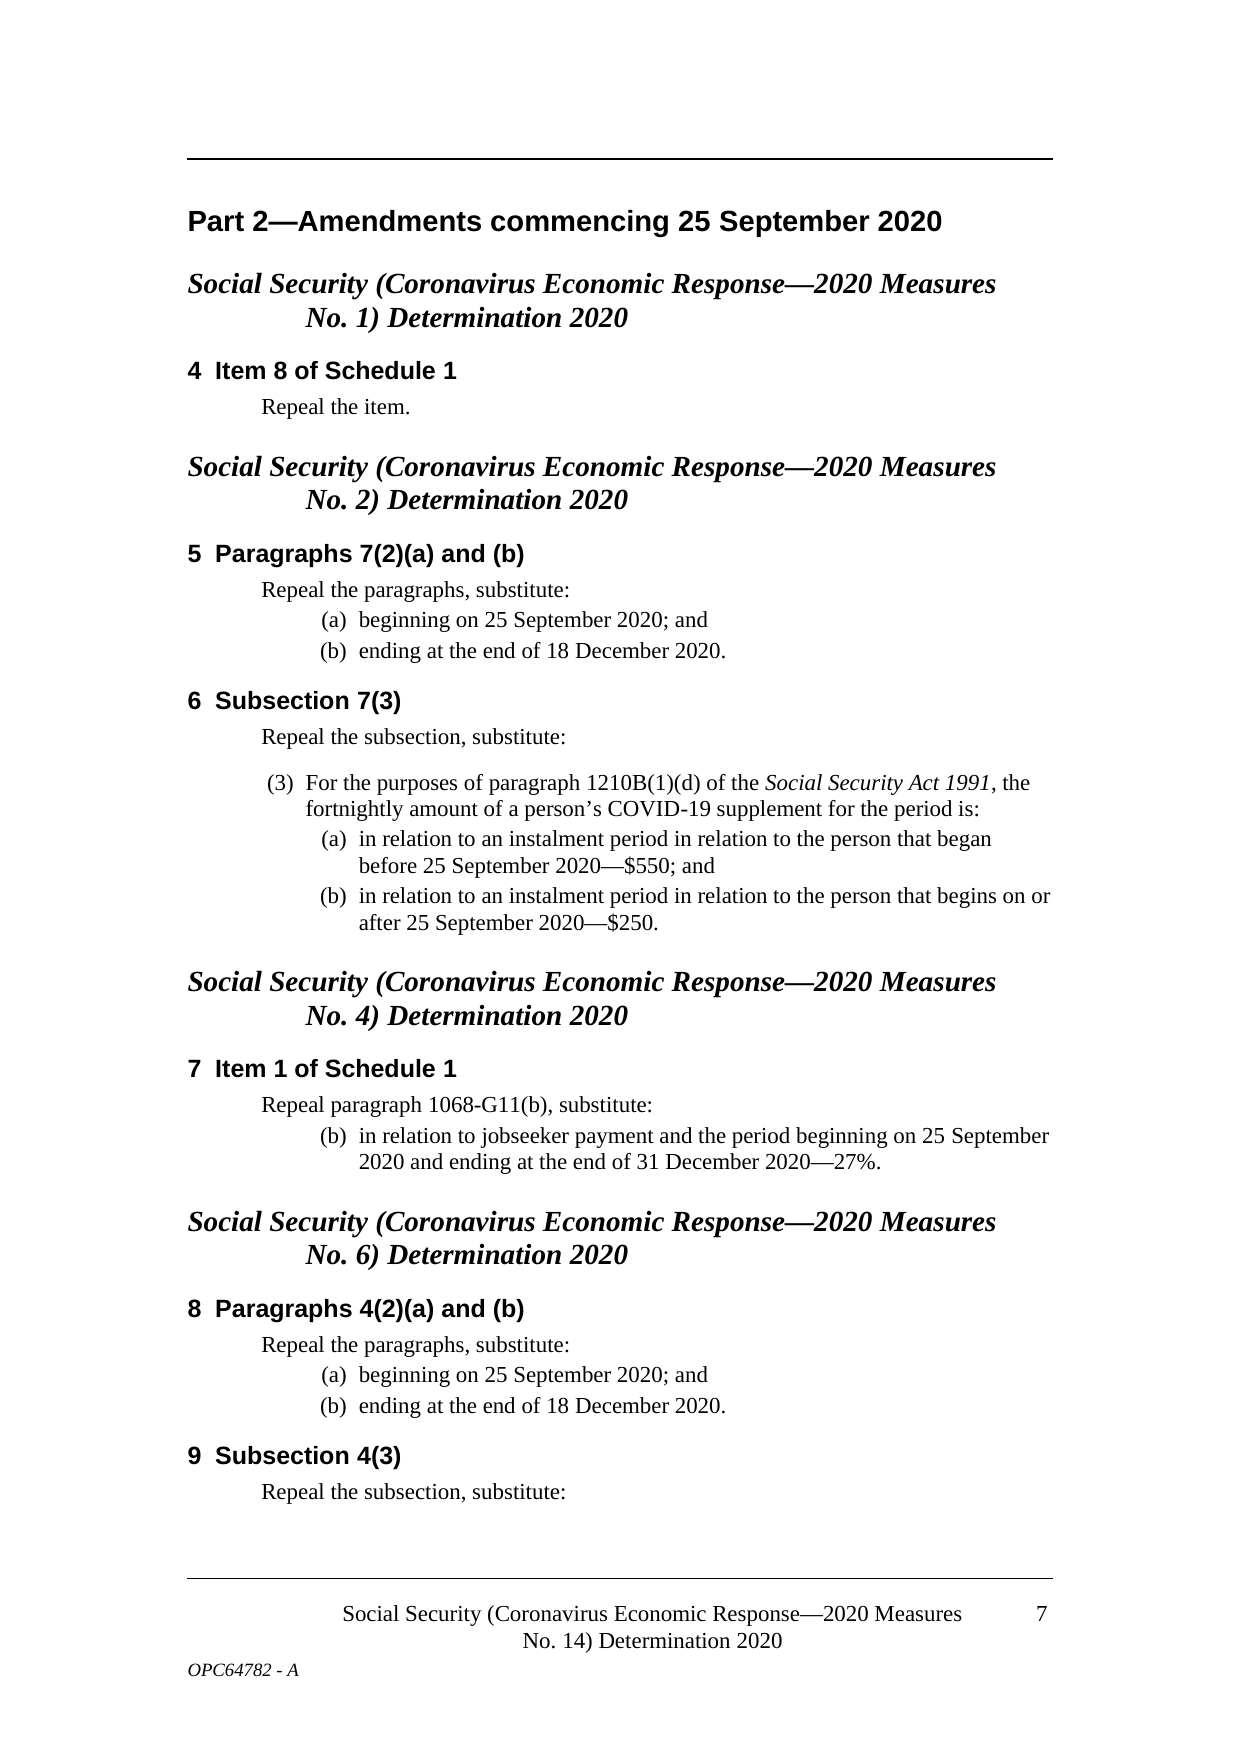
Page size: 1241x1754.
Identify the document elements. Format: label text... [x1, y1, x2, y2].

text Social Security (Coronavirus Economic Response—2020 Measures No. 2) Determination 2020 [187, 449, 1053, 516]
text Repeal paragraph 1068-G11(b), substitute: [261, 1091, 1053, 1118]
text (a) in relation to an instalment period in relation to the person that began before 25 September 2020—$550; and [187, 825, 1053, 878]
text Social Security (Coronavirus Economic Response—2020 Measures No. 6) Determination 2020 [187, 1204, 1053, 1271]
text (b) in relation to jobseeker payment and the period beginning on 25 September 2020 and ending at the end of 31 December 2020—27%. [187, 1122, 1053, 1174]
text Repeal the item. [261, 393, 1053, 420]
text 7 Item 1 of Schedule 1 [187, 1054, 1053, 1083]
text Social Security (Coronavirus Economic Response—2020 Measures No. 1) Determination 2020 [187, 266, 1053, 333]
text 8 Paragraphs 4(2)(a) and (b) [187, 1294, 1053, 1322]
text (a) beginning on 25 September 2020; and [187, 607, 1053, 633]
text 5 Paragraphs 7(2)(a) and (b) [187, 539, 1053, 568]
text (3) For the purposes of paragraph 1210B(1)(d) of the Social Security Act 1991, the fortnightly amount of a person’s COVID-19 supplement for the period is: [187, 768, 1053, 821]
text 4 Item 8 of Schedule 1 [187, 356, 1053, 385]
text (b) ending at the end of 18 December 2020. [187, 1392, 1053, 1418]
text Social Security (Coronavirus Economic Response—2020 Measures No. 4) Determination 2020 [187, 964, 1053, 1031]
text Repeal the subsection, substitute: [261, 1478, 1053, 1504]
text 6 Subsection 7(3) [187, 686, 1053, 715]
text Repeal the paragraphs, substitute: [261, 576, 1053, 602]
text (a) beginning on 25 September 2020; and [187, 1361, 1053, 1388]
text 9 Subsection 4(3) [187, 1441, 1053, 1470]
text Repeal the paragraphs, substitute: [261, 1331, 1053, 1357]
text Repeal the subsection, substitute: [261, 723, 1053, 750]
text (b) ending at the end of 18 December 2020. [187, 637, 1053, 663]
text (b) in relation to an instalment period in relation to the person that begins on or after 25 September 2020—$250. [187, 882, 1053, 935]
text Part 2—Amendments commencing 25 September 2020 [187, 204, 1053, 237]
